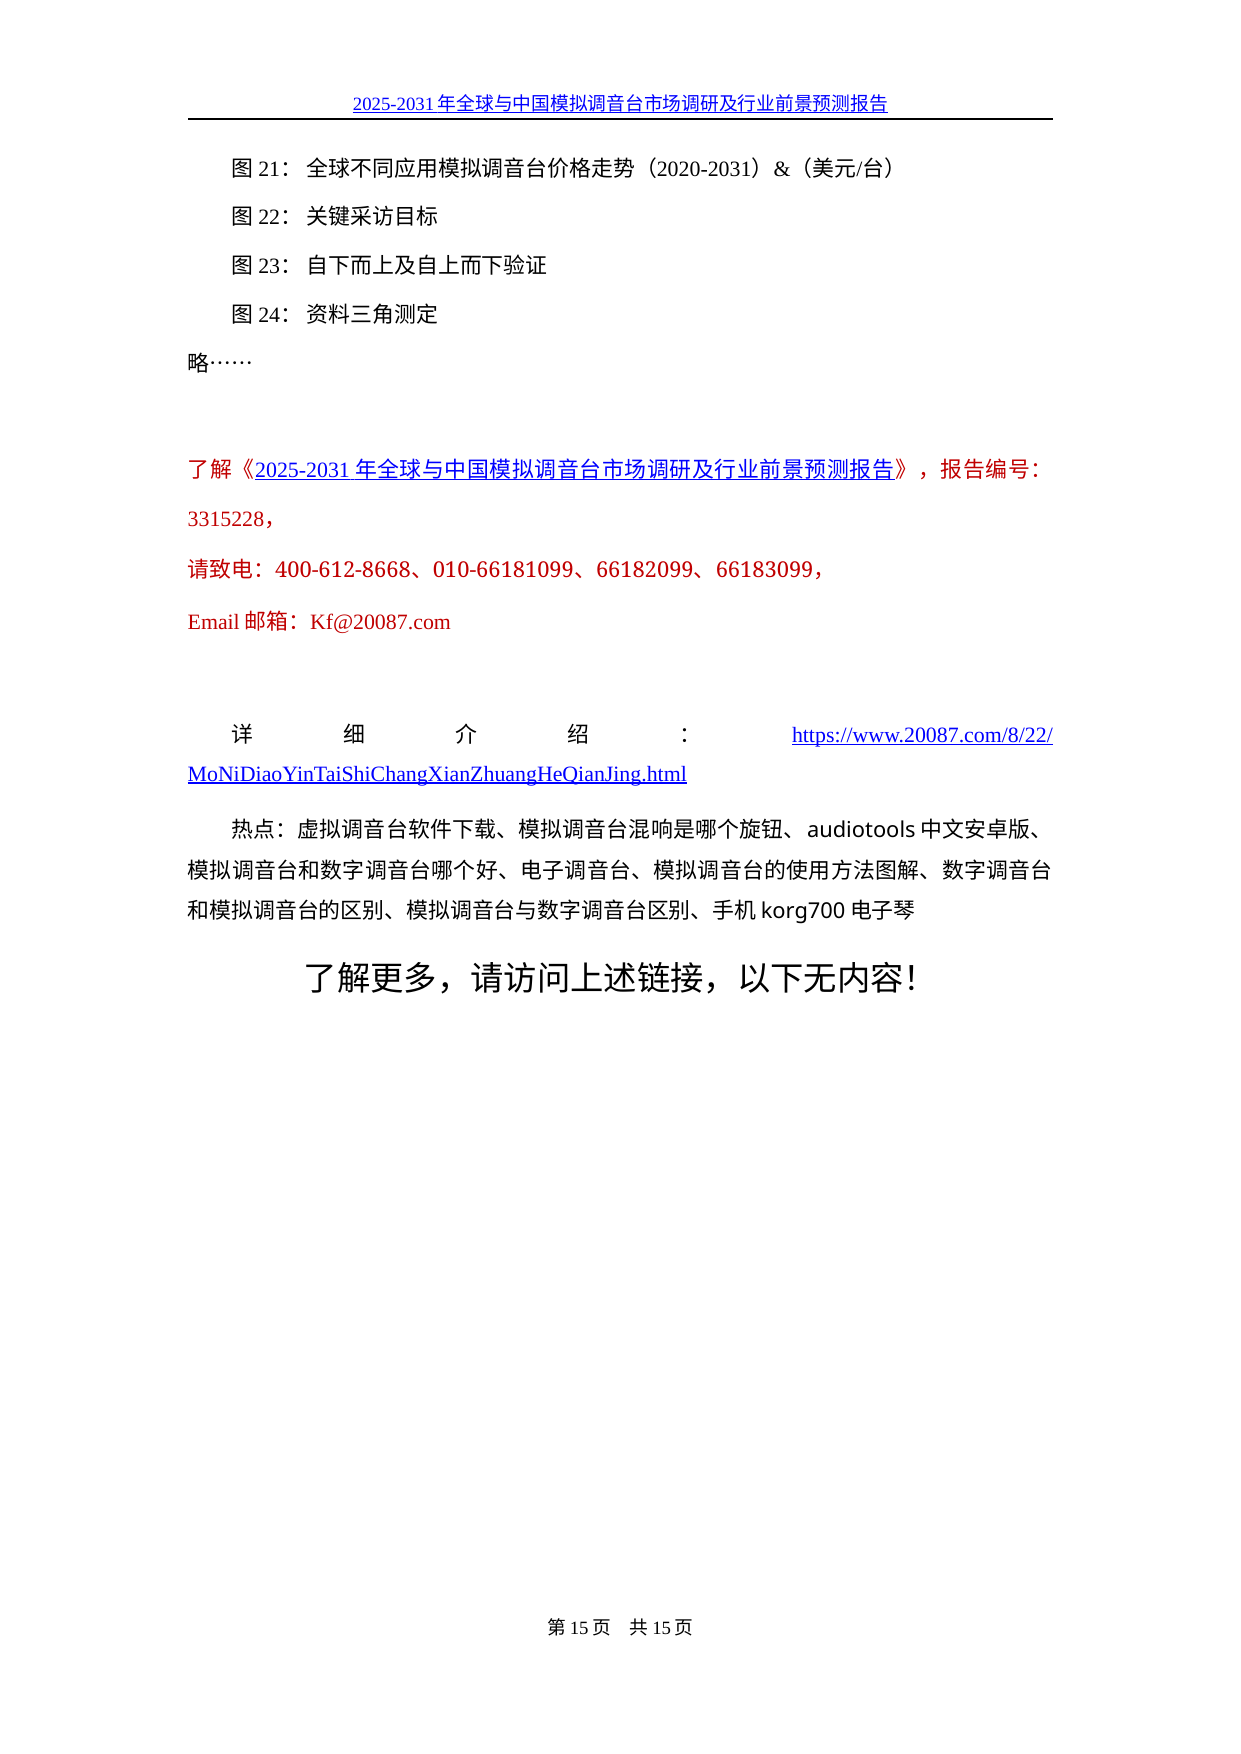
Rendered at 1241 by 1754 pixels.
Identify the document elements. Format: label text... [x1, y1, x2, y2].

text 详细介绍：https://www.20087.com/8/22/MoNiDiaoYinTaiShiChangXianZhuangHeQianJing.html [187, 716, 1053, 789]
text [187, 150, 1053, 378]
text 了解《2025-2031年全球与中国模拟调音台市场调研及行业前景预测报告》，报告编号：3315228， [187, 452, 1053, 533]
text 热点：虚拟调音台软件下载、模拟调音台混响是哪个旋钮、audiotools中文安卓版、模拟调音台和数字调音台哪个好、电子调音台、模拟调音台的使用方法图解、数字调音台和模拟调音台的区别、模拟调音台与数字调音台区别、手机korg700电子琴 [187, 812, 1053, 926]
text Email邮箱：Kf@20087.com [187, 603, 1053, 636]
text 请致电：400-612-8668、010-66181099、66182099、66183099， [187, 552, 1053, 584]
title 了解更多，请访问上述链接，以下无内容！ [187, 943, 1053, 1008]
